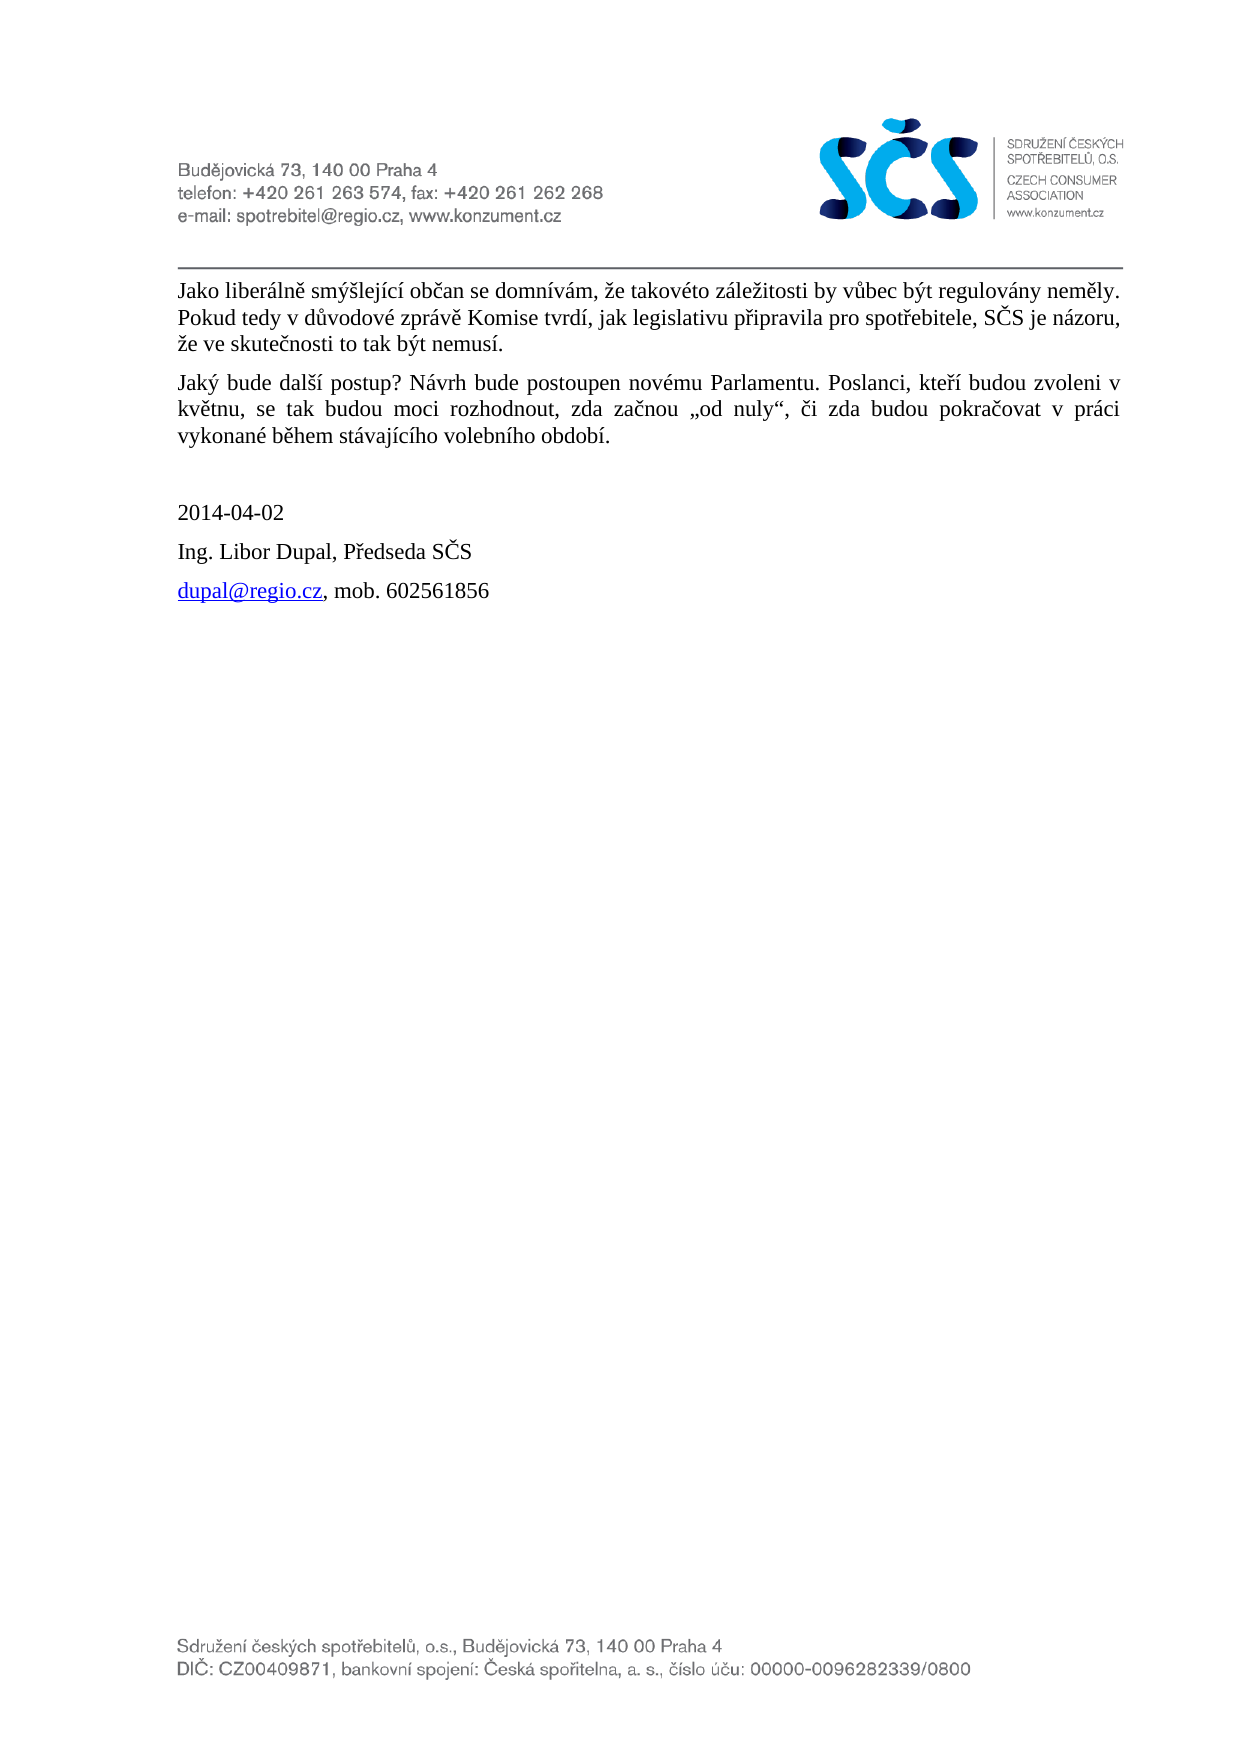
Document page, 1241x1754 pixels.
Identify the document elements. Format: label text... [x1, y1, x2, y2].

picture [0, 0, 1241, 284]
text dupal@regio.cz, mob. 602561856 [177, 577, 1122, 603]
text Jako liberálně smýšlející občan se domnívám, že takovéto záležitosti by vůbec být regulovány neměly. Pokud tedy v důvodové zprávě Komise tvrdí, jak legislativu připravila pro spotřebitele, SČS je názoru, že ve skutečnosti to tak být nemusí. [177, 277, 1122, 357]
picture [0, 1626, 1241, 1754]
text Ing. Libor Dupal, Předseda SČS [177, 538, 1122, 565]
text Jaký bude další postup? Návrh bude postoupen novému Parlamentu. Poslanci, kteří budou zvoleni v květnu, se tak budou moci rozhodnout, zda začnou „od nuly“, či zda budou pokračovat v práci vykonané během stávajícího volebního období. [177, 369, 1122, 448]
text 2014-04-02 [177, 499, 1122, 526]
